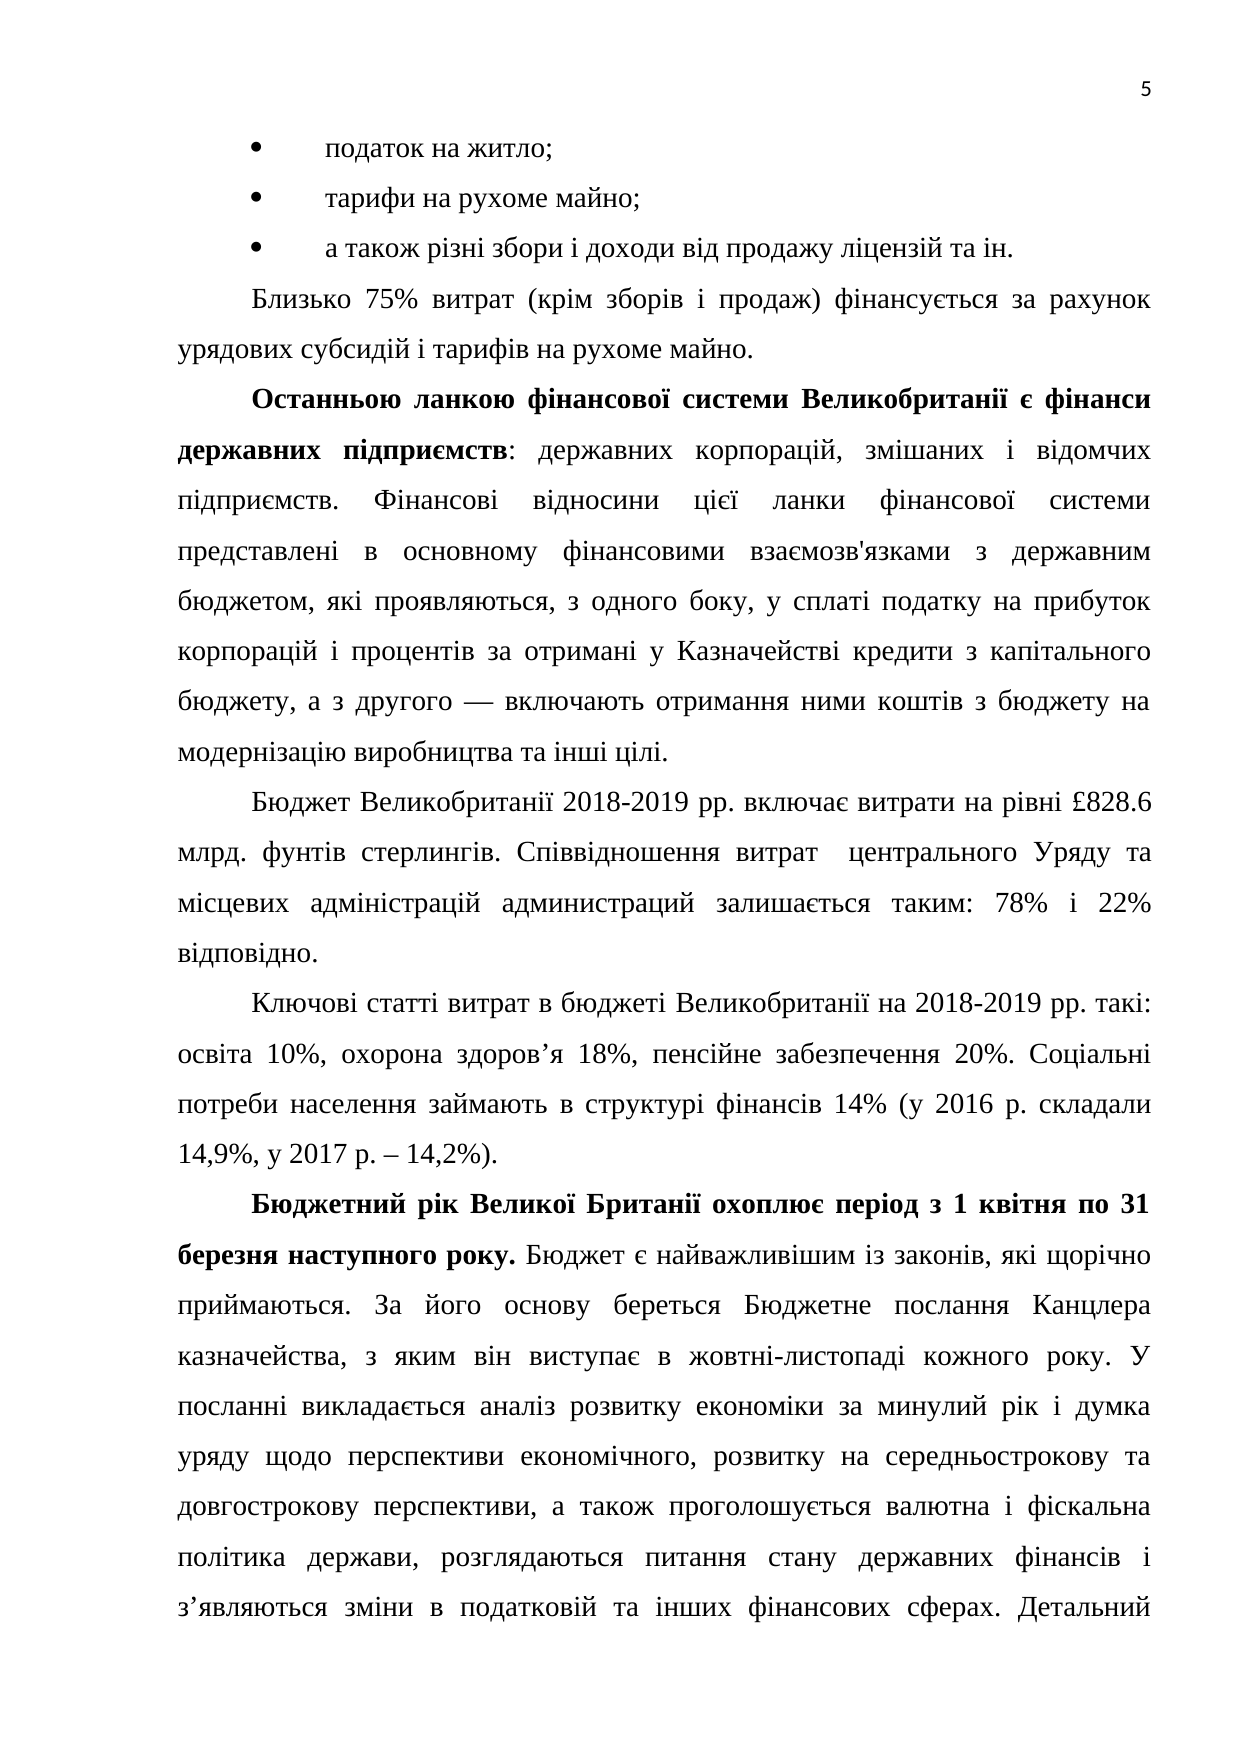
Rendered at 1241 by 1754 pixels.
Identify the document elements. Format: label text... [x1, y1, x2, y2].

text Останньою ланкою фінансової системи Великобританії є фінанси державних підприємств: державних корпорацій, змішаних і відомчих підприємств. Фінансові відносини цієї ланки фінансової системи представлені в основному фінансовими взаємозв'язками з державним бюджетом, які проявляються, з одного боку, у сплаті податку на прибуток корпорацій і процентів за отримані у Казначействі кредити з капітального бюджету, а з другого — включають отримання ними коштів з бюджету на модернізацію виробництва та інші цілі. [177, 382, 1152, 767]
list а також різні збори і доходи від продажу ліцензій та ін. [177, 231, 1152, 264]
list податок на житло; [177, 130, 1152, 163]
text Близько 75% витрат (крім зборів і продаж) фінансується за рахунок урядових субсидій і тарифів на рухоме майно. [177, 281, 1152, 365]
list тарифи на рухоме майно; [177, 180, 1152, 214]
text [177, 1187, 1152, 1623]
text Ключові статті витрат в бюджеті Великобританії на 2018-2019 рр. такі: освіта 10%, охорона здоров’я 18%, пенсійне забезпечення 20%. Соціальні потреби населення займають в структурі фінансів 14% (у 2016 р. складали 14,9%, у 2017 р. – 14,2%). [177, 985, 1152, 1170]
text Бюджет Великобританії 2018-2019 рр. включає витрати на рівні £828.6 млрд. фунтів стерлингів. Співвідношення витрат центрального Уряду та місцевих адміністрацій администраций залишається таким: 78% і 22% відповідно. [177, 784, 1152, 969]
